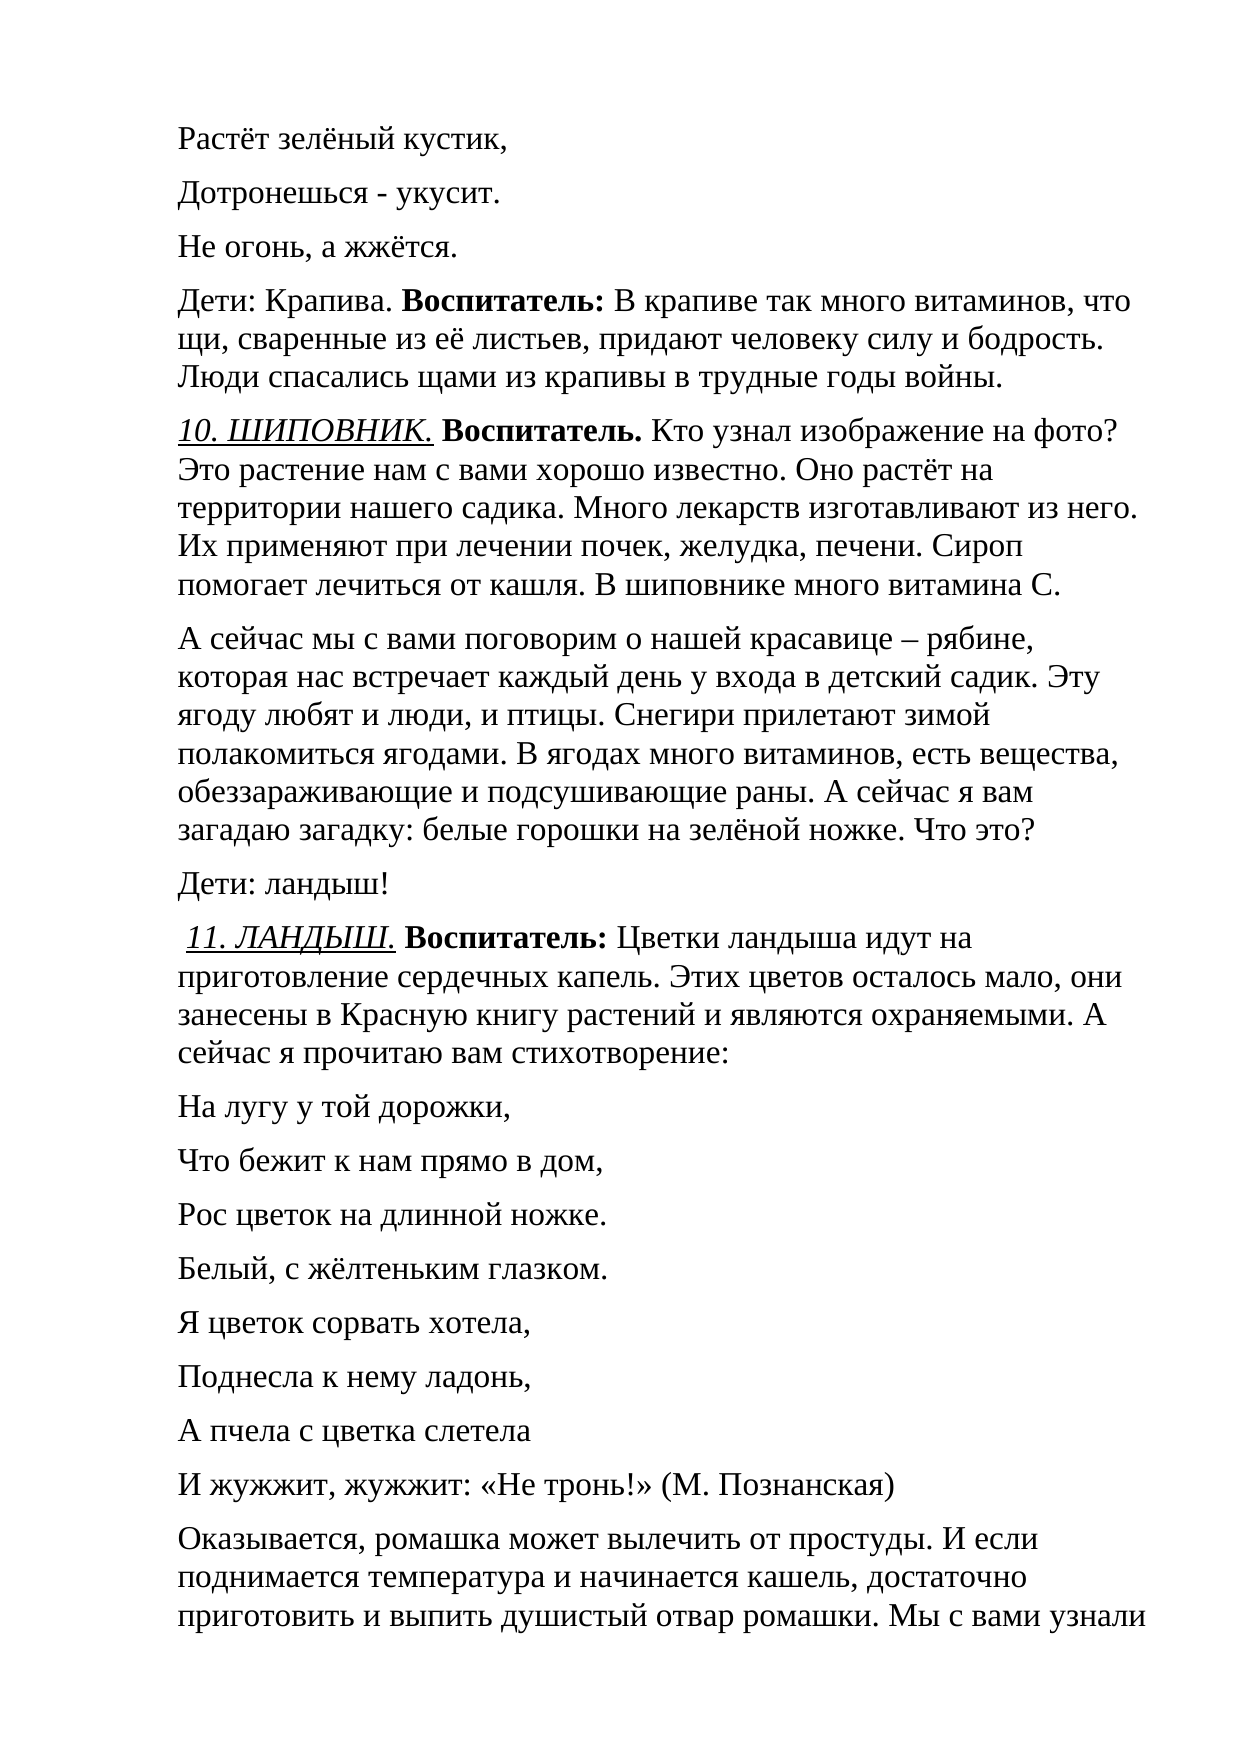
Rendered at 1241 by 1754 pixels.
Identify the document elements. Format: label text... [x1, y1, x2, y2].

text Дотронешься - укусит. [177, 172, 1152, 210]
text Дети: Крапива. Воспитатель: В крапиве так много витаминов, что щи, сваренные из её листьев, придают человеку силу и бодрость. Люди спасались щами из крапивы в трудные годы войны. [177, 280, 1152, 395]
text Что бежит к нам прямо в дом, [177, 1140, 1152, 1179]
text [177, 1518, 1152, 1633]
text 11. ЛАНДЫШ. Воспитатель: Цветки ландыша идут на приготовление сердечных капель. Этих цветов осталось мало, они занесены в Красную книгу растений и являются охраняемыми. А сейчас я прочитаю вам стихотворение: [177, 917, 1152, 1071]
text Я цветок сорвать хотела, [177, 1302, 1152, 1341]
text А сейчас мы с вами поговорим о нашей красавице – рябине, которая нас встречает каждый день у входа в детский садик. Эту ягоду любят и люди, и птицы. Снегири прилетают зимой полакомиться ягодами. В ягодах много витаминов, есть вещества, обеззараживающие и подсушивающие раны. А сейчас я вам загадаю загадку: белые горошки на зелёной ножке. Что это? [177, 618, 1152, 848]
text И жужжит, жужжит: «Не тронь!» (М. Познанская) [177, 1464, 1152, 1502]
text Дети: ландыш! [177, 863, 1152, 902]
text Не огонь, а жжётся. [177, 226, 1152, 264]
text Поднесла к нему ладонь, [177, 1356, 1152, 1394]
text А пчела с цветка слетела [177, 1410, 1152, 1448]
text Рос цветок на длинной ножке. [177, 1194, 1152, 1233]
text Растёт зелёный кустик, [177, 118, 1152, 156]
text Белый, с жёлтеньким глазком. [177, 1248, 1152, 1287]
text На лугу у той дорожки, [177, 1086, 1152, 1125]
text 10. ШИПОВНИК. Воспитатель. Кто узнал изображение на фото? Это растение нам с вами хорошо известно. Оно растёт на территории нашего садика. Много лекарств изготавливают из него. Их применяют при лечении почек, желудка, печени. Сироп помогает лечиться от кашля. В шиповнике много витамина С. [177, 411, 1152, 602]
